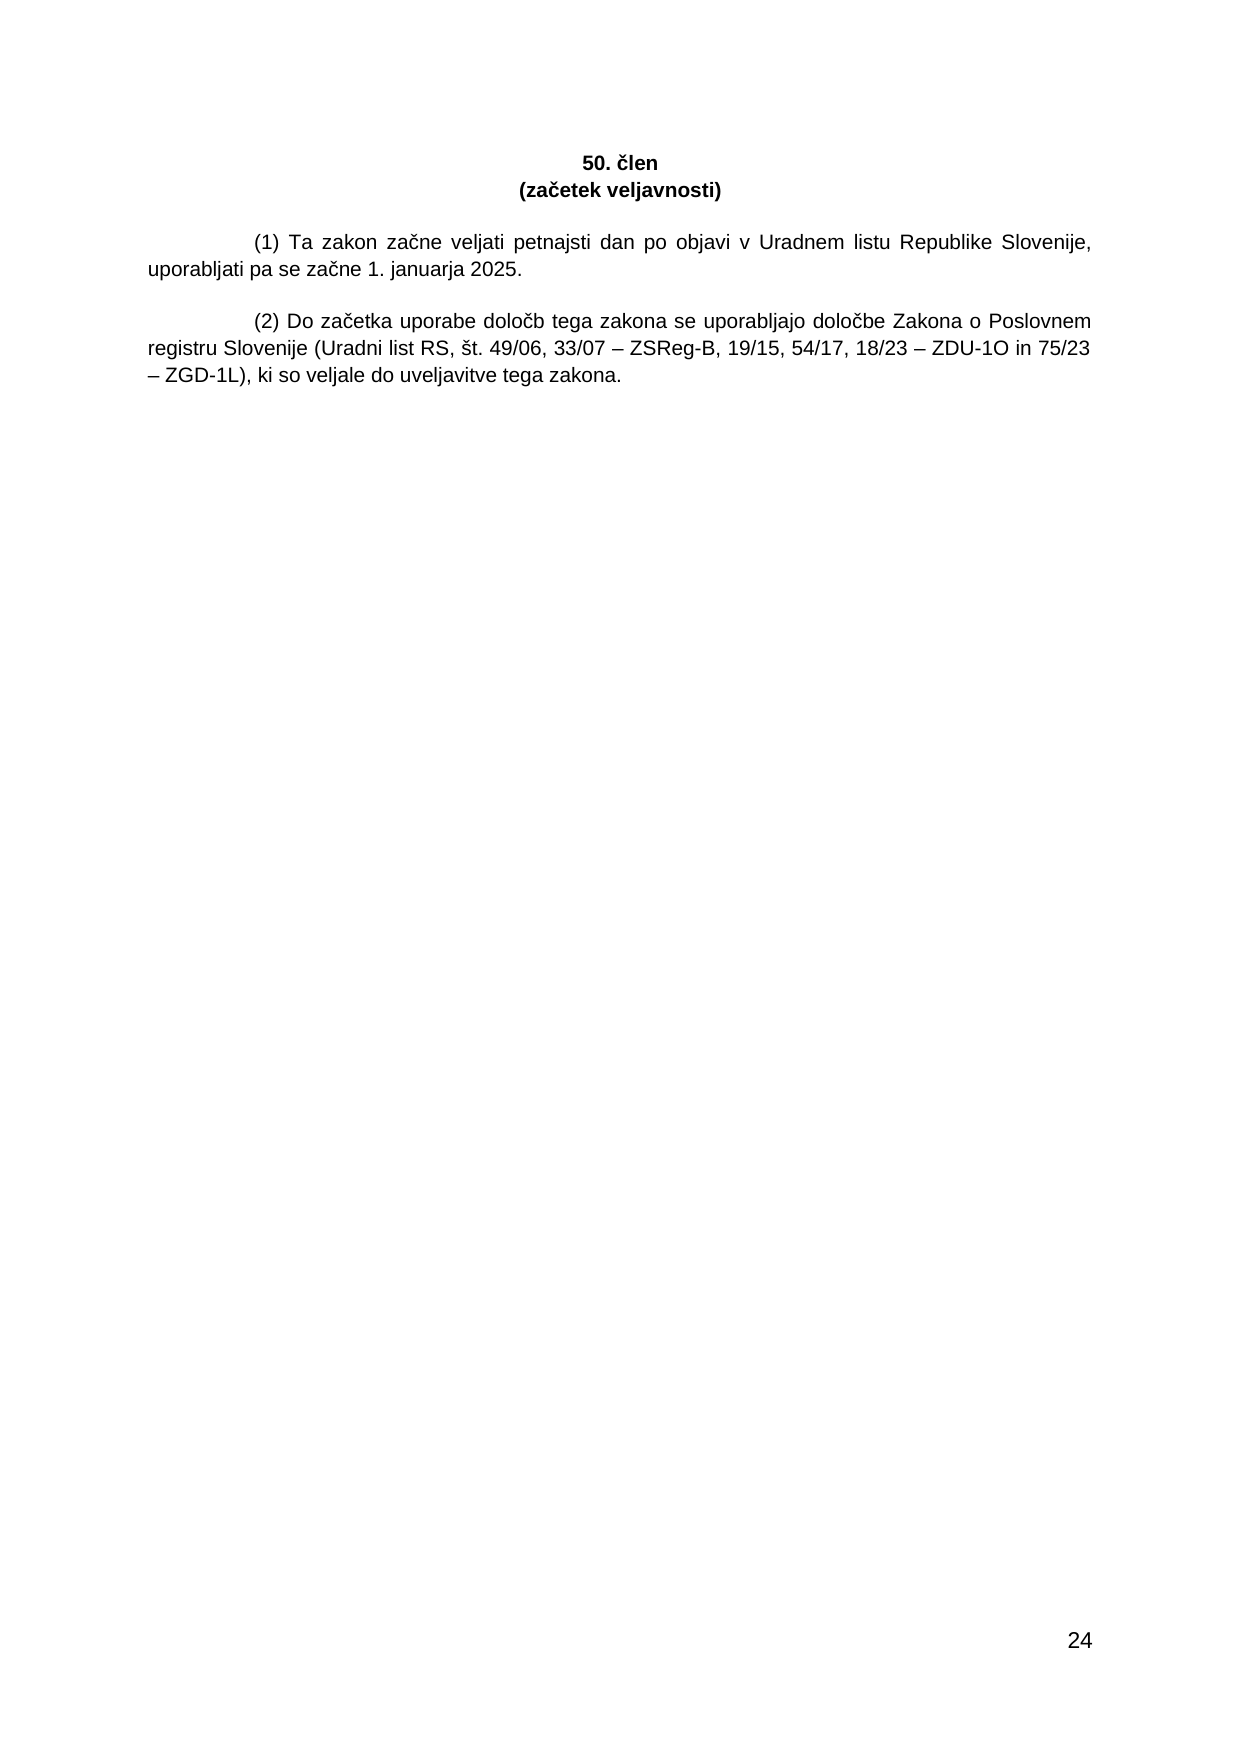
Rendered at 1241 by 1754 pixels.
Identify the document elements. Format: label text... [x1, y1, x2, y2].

text (2) Do začetka uporabe določb tega zakona se uporabljajo določbe Zakona o Poslovnem registru Slovenije (Uradni list RS, št. 49/06, 33/07 – ZSReg-B, 19/15, 54/17, 18/23 – ZDU-1O in 75/23 – ZGD-1L), ki so veljale do uveljavitve tega zakona. [148, 306, 1093, 387]
text 50. člen [148, 148, 1093, 175]
text (1) Ta zakon začne veljati petnajsti dan po objavi v Uradnem listu Republike Slovenije, uporabljati pa se začne 1. januarja 2025. [148, 227, 1093, 281]
text (začetek veljavnosti) [148, 175, 1093, 202]
